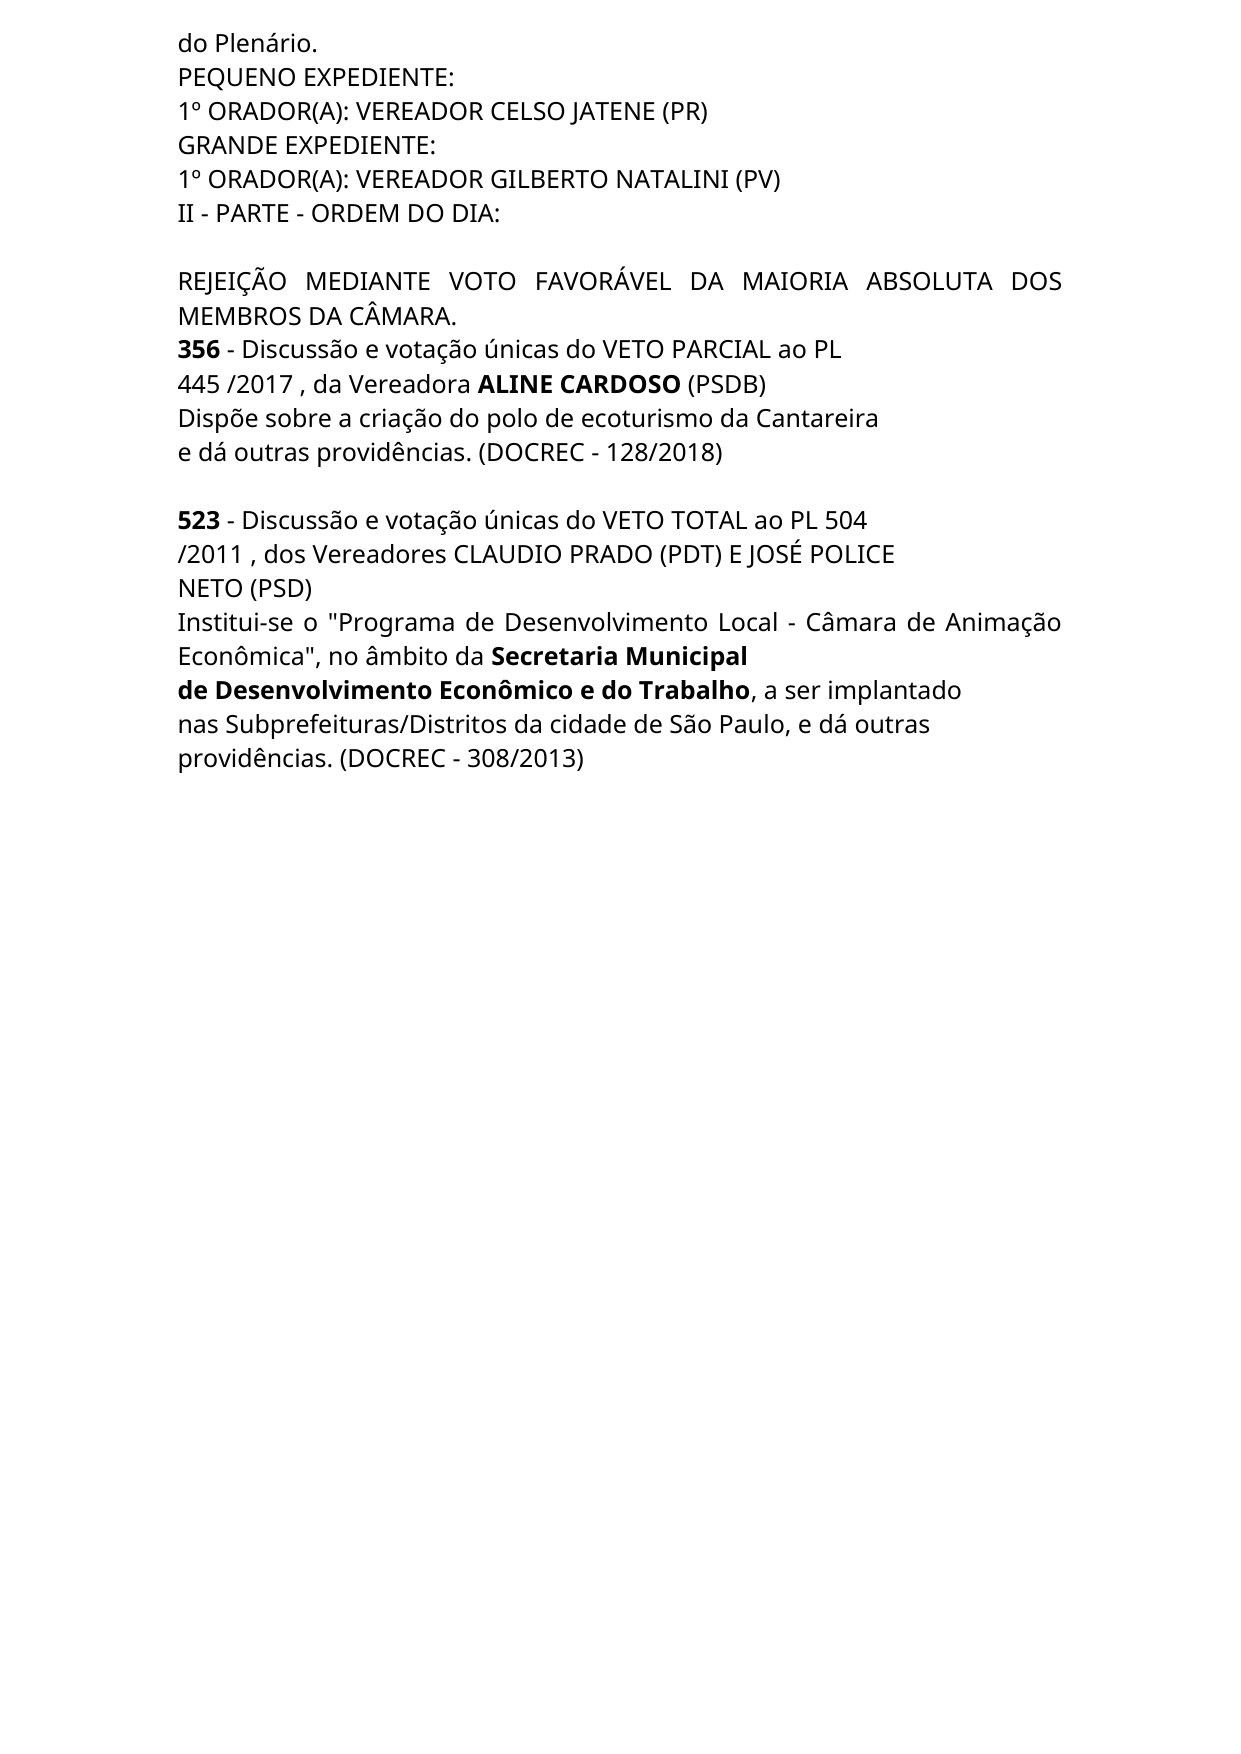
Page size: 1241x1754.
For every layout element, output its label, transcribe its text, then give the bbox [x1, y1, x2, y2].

text PEQUENO EXPEDIENTE: [177, 60, 1063, 94]
text II - PARTE - ORDEM DO DIA: [177, 196, 1063, 230]
text REJEIÇÃO MEDIANTE VOTO FAVORÁVEL DA MAIORIA ABSOLUTA DOS MEMBROS DA CÂMARA. [177, 264, 1063, 332]
text do Plenário. [177, 26, 1063, 60]
text 1º ORADOR(A): VEREADOR CELSO JATENE (PR) [177, 94, 1063, 128]
text /2011 , dos Vereadores CLAUDIO PRADO (PDT) E JOSÉ POLICE [177, 537, 1063, 571]
text de Desenvolvimento Econômico e do Trabalho, a ser implantado [177, 673, 1063, 707]
text 356 - Discussão e votação únicas do VETO PARCIAL ao PL [177, 332, 1063, 366]
text 523 - Discussão e votação únicas do VETO TOTAL ao PL 504 [177, 502, 1063, 537]
text 1º ORADOR(A): VEREADOR GILBERTO NATALINI (PV) [177, 162, 1063, 196]
text GRANDE EXPEDIENTE: [177, 128, 1063, 162]
text Dispõe sobre a criação do polo de ecoturismo da Cantareira [177, 400, 1063, 434]
text providências. (DOCREC - 308/2013) [177, 741, 1063, 775]
text NETO (PSD) [177, 571, 1063, 605]
text nas Subprefeituras/Distritos da cidade de São Paulo, e dá outras [177, 707, 1063, 741]
text Institui-se o "Programa de Desenvolvimento Local - Câmara de Animação Econômica", no âmbito da Secretaria Municipal [177, 605, 1063, 673]
text e dá outras providências. (DOCREC - 128/2018) [177, 434, 1063, 468]
text 445 /2017 , da Vereadora ALINE CARDOSO (PSDB) [177, 366, 1063, 400]
